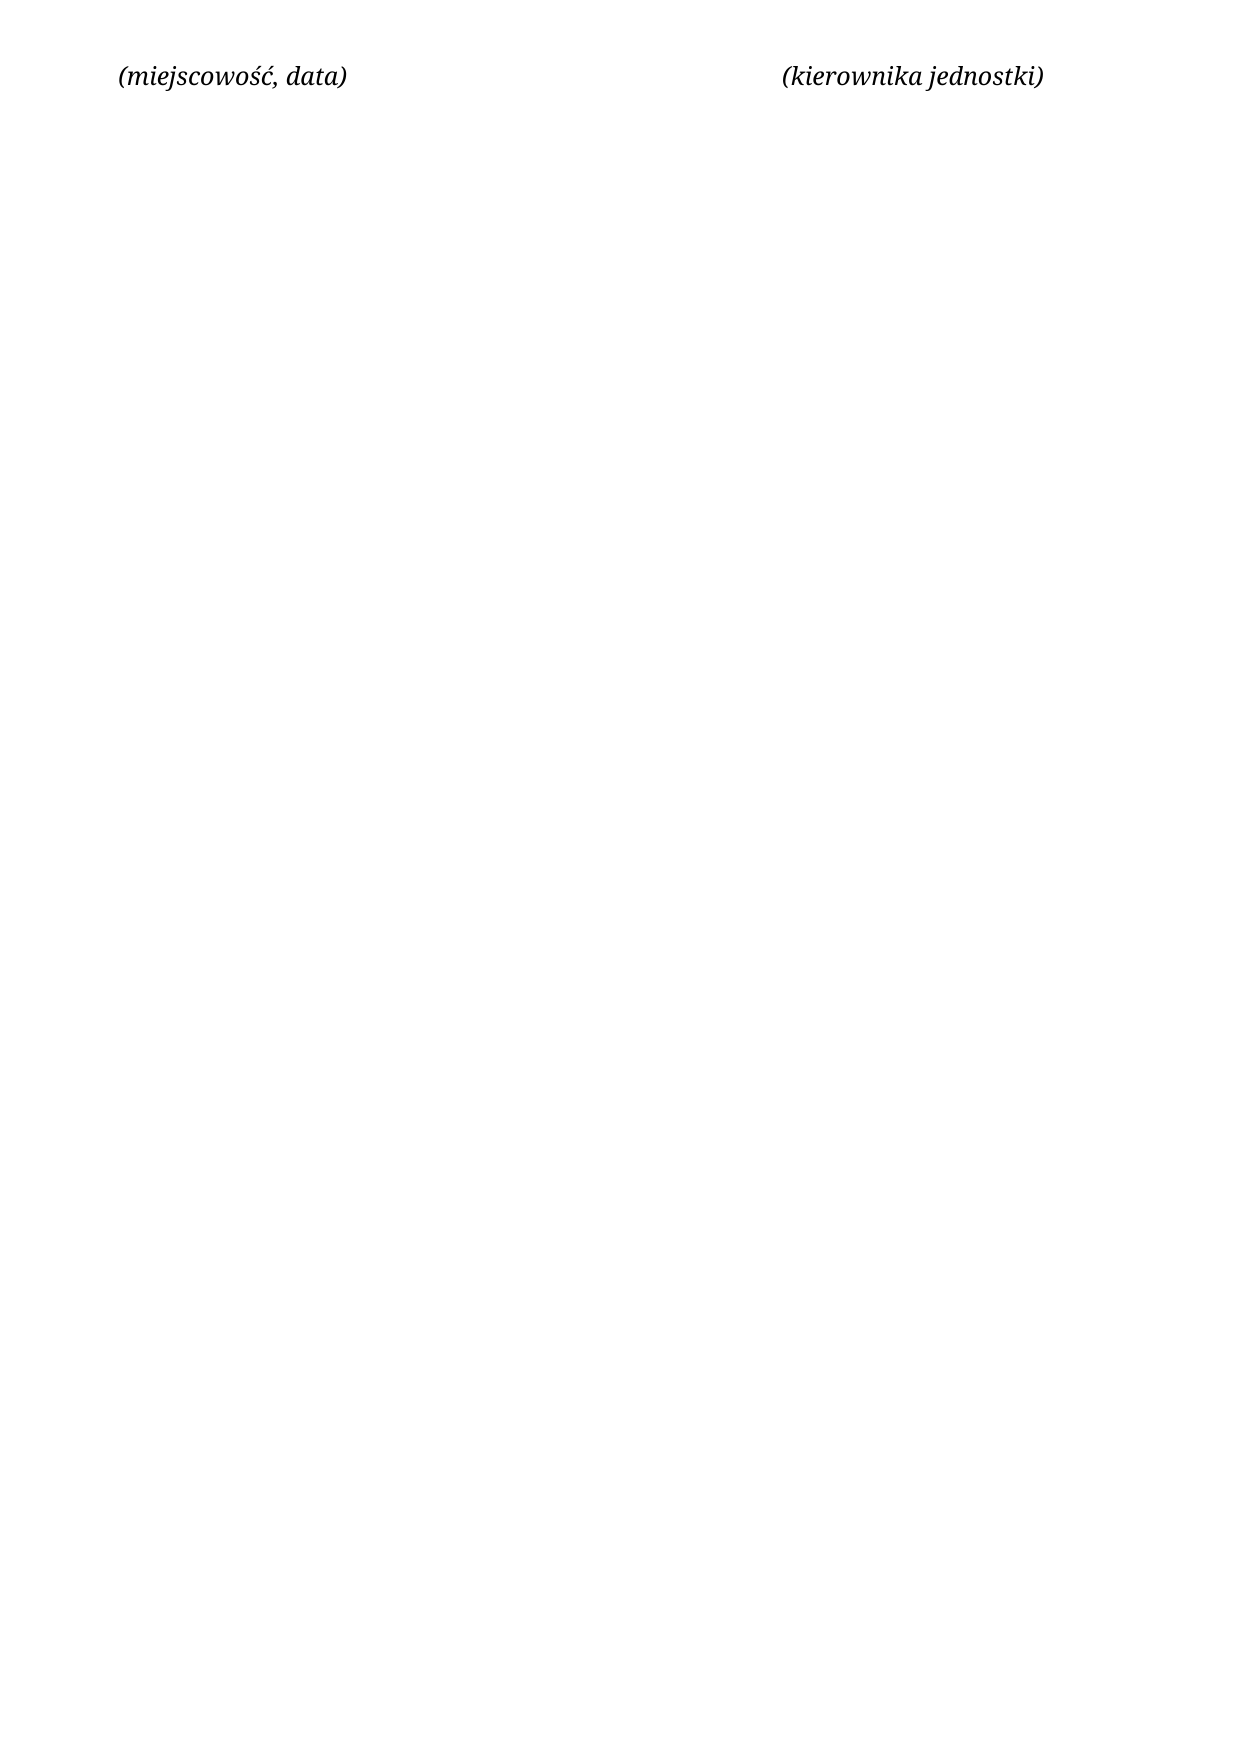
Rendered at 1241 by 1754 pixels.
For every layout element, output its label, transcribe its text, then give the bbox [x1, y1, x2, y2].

text (miejscowość, data) (kierownika jednostki) [118, 59, 1137, 93]
